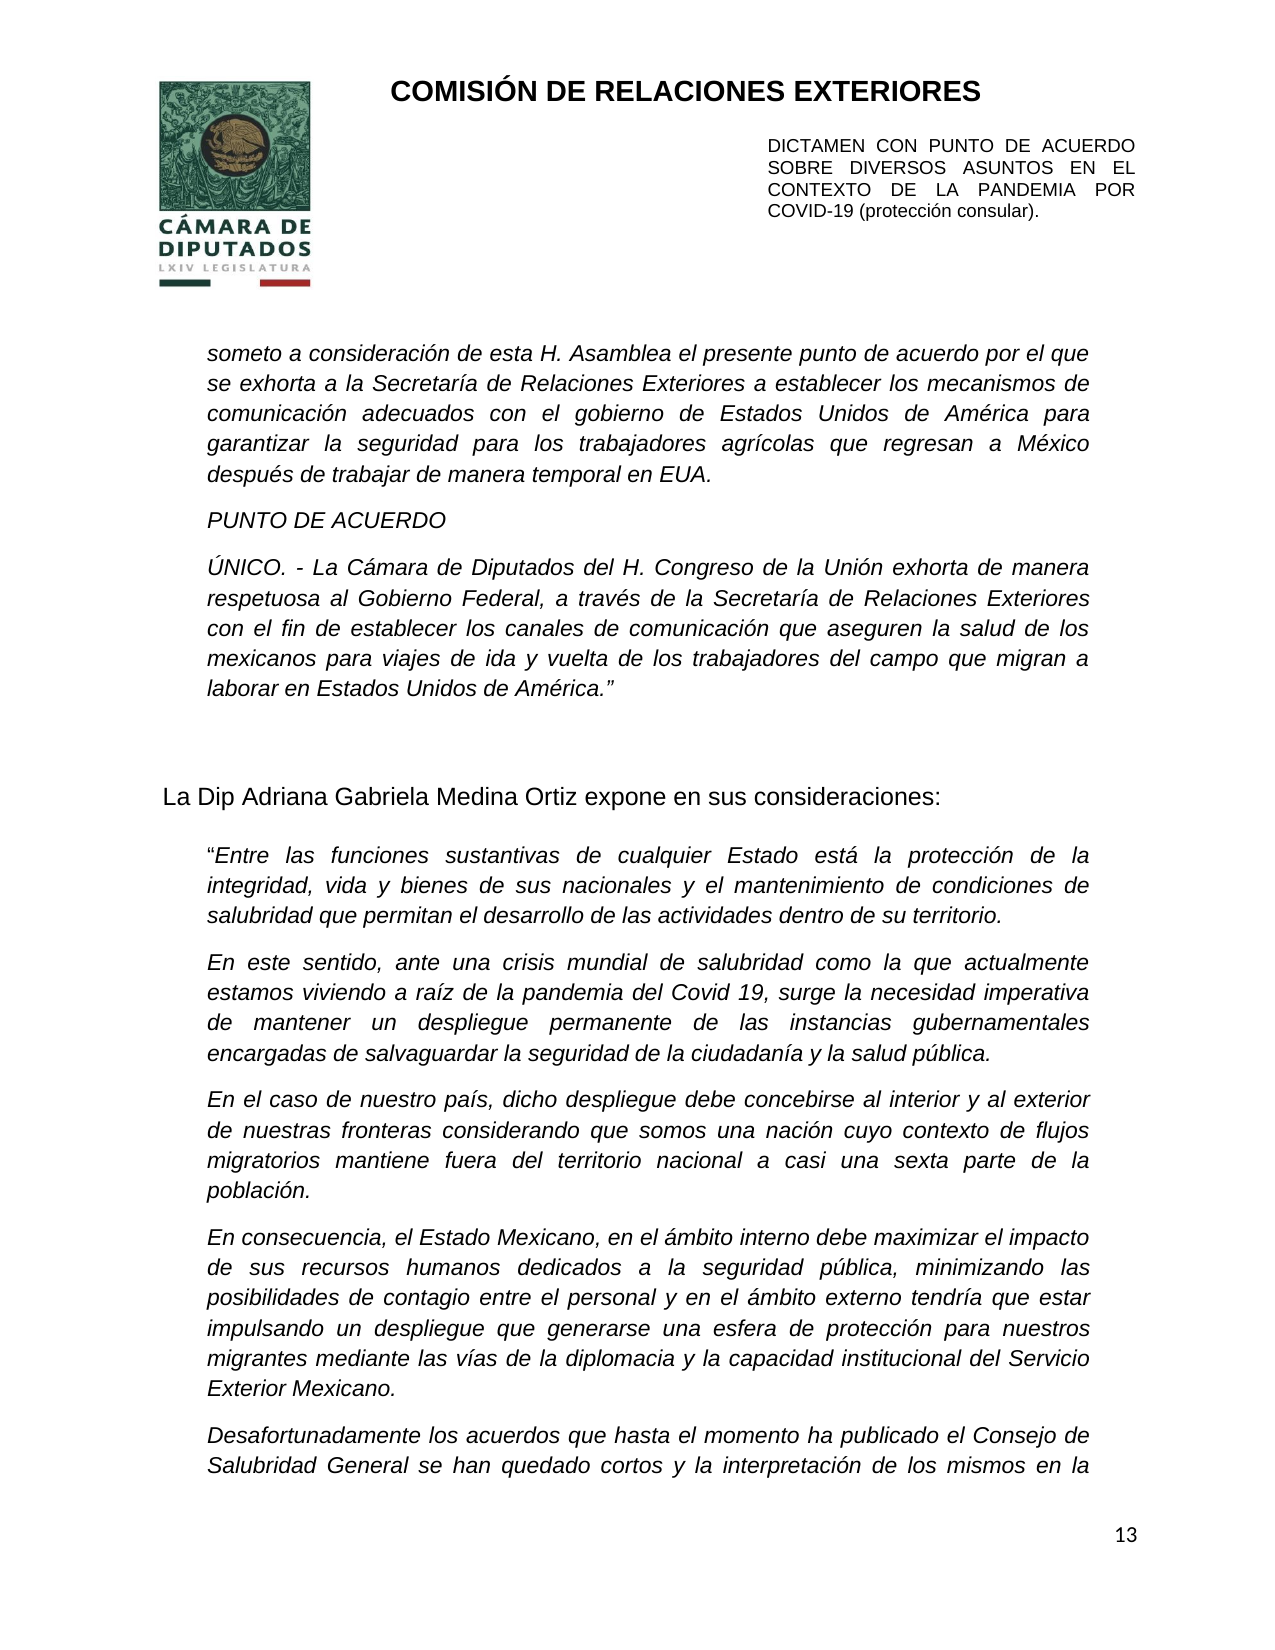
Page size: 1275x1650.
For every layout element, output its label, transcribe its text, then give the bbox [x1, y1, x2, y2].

text La Dip Adriana Gabriela Medina Ortiz expone en sus consideraciones: [162, 782, 1137, 811]
text ÚNICO. - La Cámara de Diputados del H. Congreso de la Unión exhorta de manera respetuosa al Gobierno Federal, a través de la Secretaría de Relaciones Exteriores con el fin de establecer los canales de comunicación que aseguren la salud de los mexicanos para viajes de ida y vuelta de los trabajadores del campo que migran a laborar en Estados Unidos de América.” [207, 554, 1093, 701]
picture [154, 76, 314, 291]
text En consecuencia, el Estado Mexicano, en el ámbito interno debe maximizar el impacto de sus recursos humanos dedicados a la seguridad pública, minimizando las posibilidades de contagio entre el personal y en el ámbito externo tendría que estar impulsando un despliegue que generarse una esfera de protección para nuestros migrantes mediante las vías de la diplomacia y la capacidad institucional del Servicio Exterior Mexicano. [207, 1224, 1093, 1401]
text En este sentido, ante una crisis mundial de salubridad como la que actualmente estamos viviendo a raíz de la pandemia del Covid 19, surge la necesidad imperativa de mantener un despliegue permanente de las instancias gubernamentales encargadas de salvaguardar la seguridad de la ciudadanía y la salud pública. [207, 949, 1093, 1066]
text “Entre las funciones sustantivas de cualquier Estado está la protección de la integridad, vida y bienes de sus nacionales y el mantenimiento de condiciones de salubridad que permitan el desarrollo de las actividades dentro de su territorio. [207, 842, 1093, 928]
text En el caso de nuestro país, dicho despliegue debe concebirse al interior y al exterior de nuestras fronteras considerando que somos una nación cuyo contexto de flujos migratorios mantiene fuera del territorio nacional a casi una sexta parte de la población. [207, 1086, 1093, 1203]
text PUNTO DE ACUERDO [207, 507, 1093, 534]
